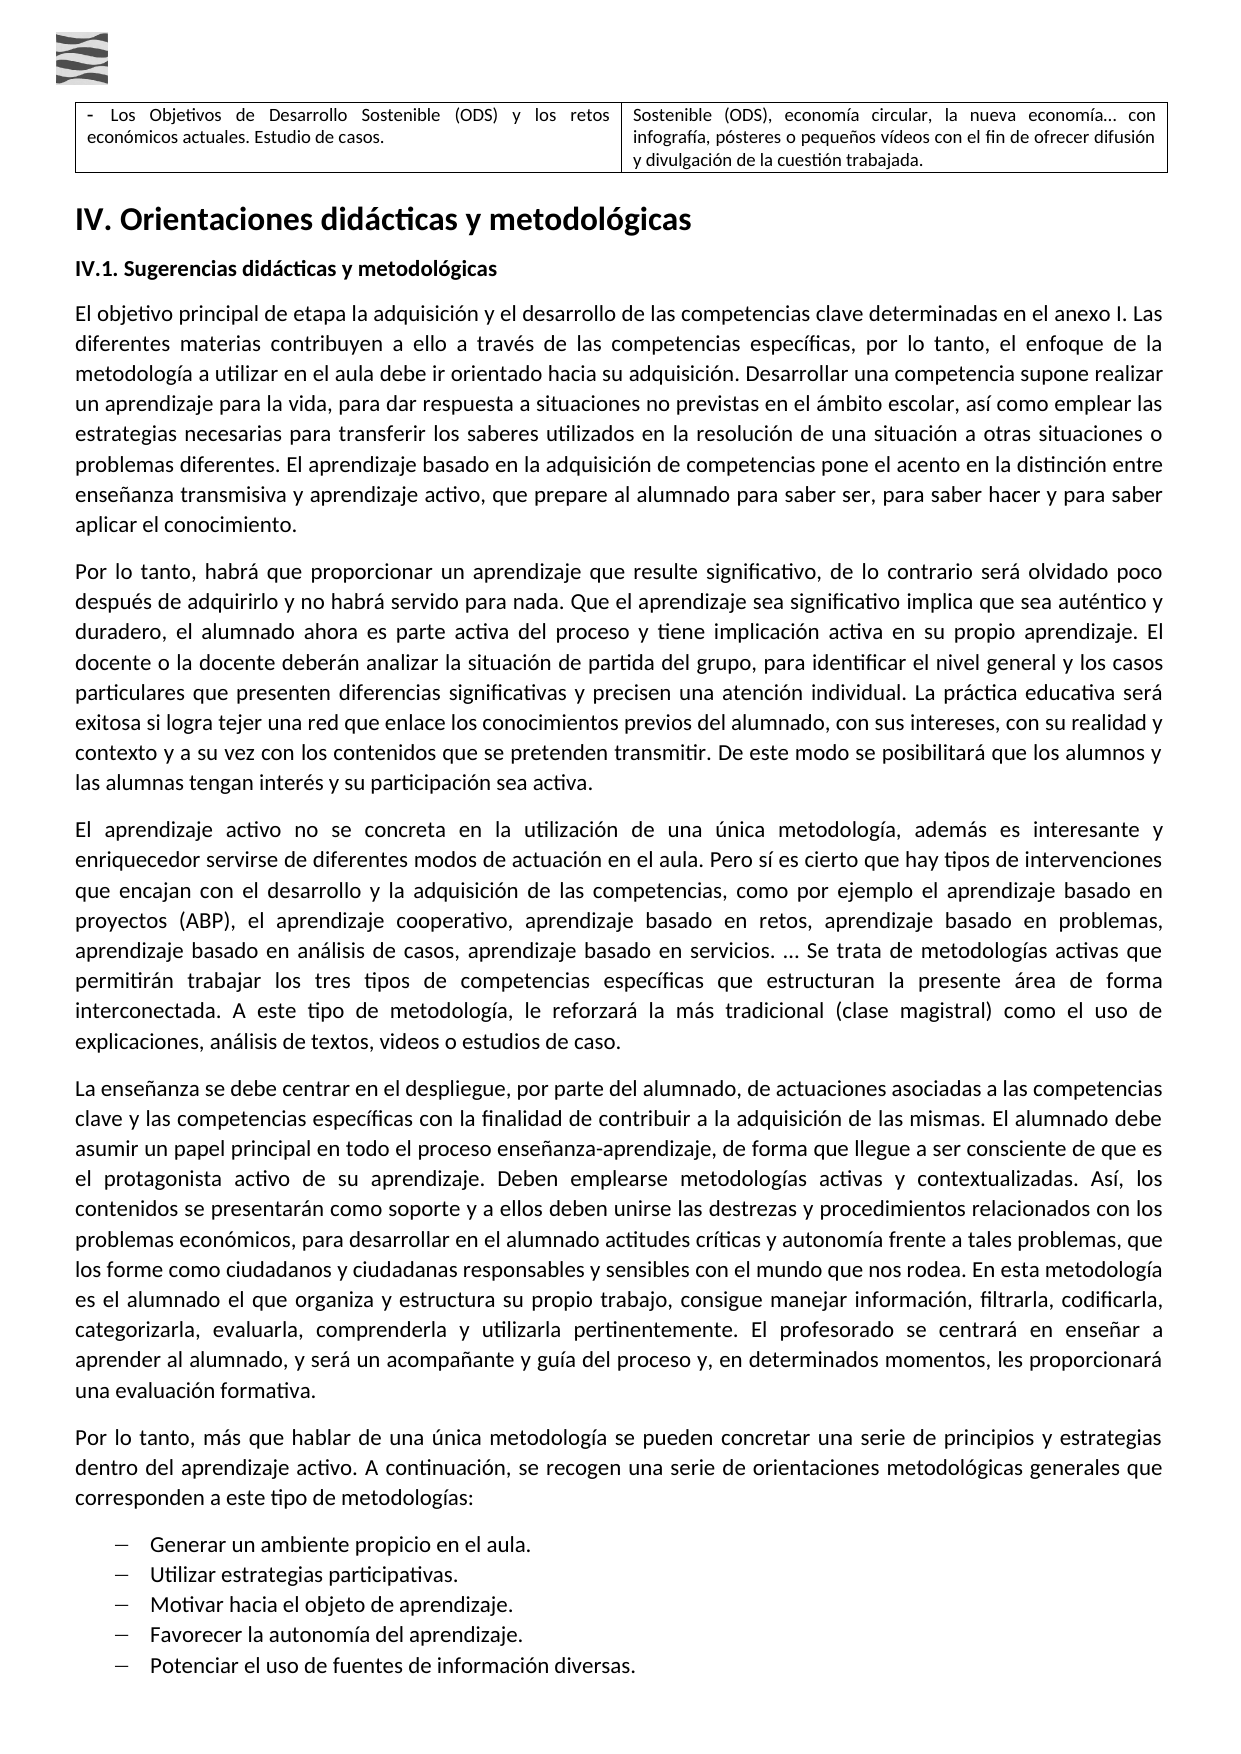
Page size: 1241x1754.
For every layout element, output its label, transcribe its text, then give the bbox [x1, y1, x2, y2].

list Generar un ambiente propicio en el aula. [112, 1530, 1165, 1558]
text Por lo tanto, habrá que proporcionar un aprendizaje que resulte significativo, de lo contrario será olvidado poco después de adquirirlo y no habrá servido para nada. Que el aprendizaje sea significativo implica que sea auténtico y duradero, el alumnado ahora es parte activa del proceso y tiene implicación activa en su propio aprendizaje. El docente o la docente deberán analizar la situación de partida del grupo, para identificar el nivel general y los casos particulares que presenten diferencias significativas y precisen una atención individual. La práctica educativa será exitosa si logra tejer una red que enlace los conocimientos previos del alumnado, con sus intereses, con su realidad y contexto y a su vez con los contenidos que se pretenden transmitir. De este modo se posibilitará que los alumnos y las alumnas tengan interés y su participación sea activa. [75, 557, 1165, 797]
text El objetivo principal de etapa la adquisición y el desarrollo de las competencias clave determinadas en el anexo I. Las diferentes materias contribuyen a ello a través de las competencias específicas, por lo tanto, el enfoque de la metodología a utilizar en el aula debe ir orientado hacia su adquisición. Desarrollar una competencia supone realizar un aprendizaje para la vida, para dar respuesta a situaciones no previstas en el ámbito escolar, así como emplear las estrategias necesarias para transferir los saberes utilizados en la resolución de una situación a otras situaciones o problemas diferentes. El aprendizaje basado en la adquisición de competencias pone el acento en la distinción entre enseñanza transmisiva y aprendizaje activo, que prepare al alumnado para saber ser, para saber hacer y para saber aplicar el conocimiento. [75, 299, 1165, 538]
list Motivar hacia el objeto de aprendizaje. [112, 1590, 1165, 1618]
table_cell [76, 103, 621, 172]
list Favorecer la autonomía del aprendizaje. [112, 1621, 1165, 1649]
subtitle IV.1. Sugerencias didácticas y metodológicas [75, 254, 1165, 282]
text El aprendizaje activo no se concreta en la utilización de una única metodología, además es interesante y enriquecedor servirse de diferentes modos de actuación en el aula. Pero sí es cierto que hay tipos de intervenciones que encajan con el desarrollo y la adquisición de las competencias, como por ejemplo el aprendizaje basado en proyectos (ABP), el aprendizaje cooperativo, aprendizaje basado en retos, aprendizaje basado en problemas, aprendizaje basado en análisis de casos, aprendizaje basado en servicios. … Se trata de metodologías activas que permitirán trabajar los tres tipos de competencias específicas que estructuran la presente área de forma interconectada. A este tipo de metodología, le reforzará la más tradicional (clase magistral) como el uso de explicaciones, análisis de textos, videos o estudios de caso. [75, 815, 1165, 1055]
subtitle IV. Orientaciones didácticas y metodológicas [75, 198, 1165, 238]
list Utilizar estrategias participativas. [112, 1560, 1165, 1588]
list Potenciar el uso de fuentes de información diversas. [112, 1651, 1165, 1679]
text La enseñanza se debe centrar en el despliegue, por parte del alumnado, de actuaciones asociadas a las competencias clave y las competencias específicas con la finalidad de contribuir a la adquisición de las mismas. El alumnado debe asumir un papel principal en todo el proceso enseñanza-aprendizaje, de forma que llegue a ser consciente de que es el protagonista activo de su aprendizaje. Deben emplearse metodologías activas y contextualizadas. Así, los contenidos se presentarán como soporte y a ellos deben unirse las destrezas y procedimientos relacionados con los problemas económicos, para desarrollar en el alumnado actitudes críticas y autonomía frente a tales problemas, que los forme como ciudadanos y ciudadanas responsables y sensibles con el mundo que nos rodea. En esta metodología es el alumnado el que organiza y estructura su propio trabajo, consigue manejar información, filtrarla, codificarla, categorizarla, evaluarla, comprenderla y utilizarla pertinentemente. El profesorado se centrará en enseñar a aprender al alumnado, y será un acompañante y guía del proceso y, en determinados momentos, les proporcionará una evaluación formativa. [75, 1074, 1165, 1404]
text Por lo tanto, más que hablar de una única metodología se pueden concretar una serie de principios y estrategias dentro del aprendizaje activo. A continuación, se recogen una serie de orientaciones metodológicas generales que corresponden a este tipo de metodologías: [75, 1423, 1165, 1511]
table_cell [622, 103, 1167, 172]
